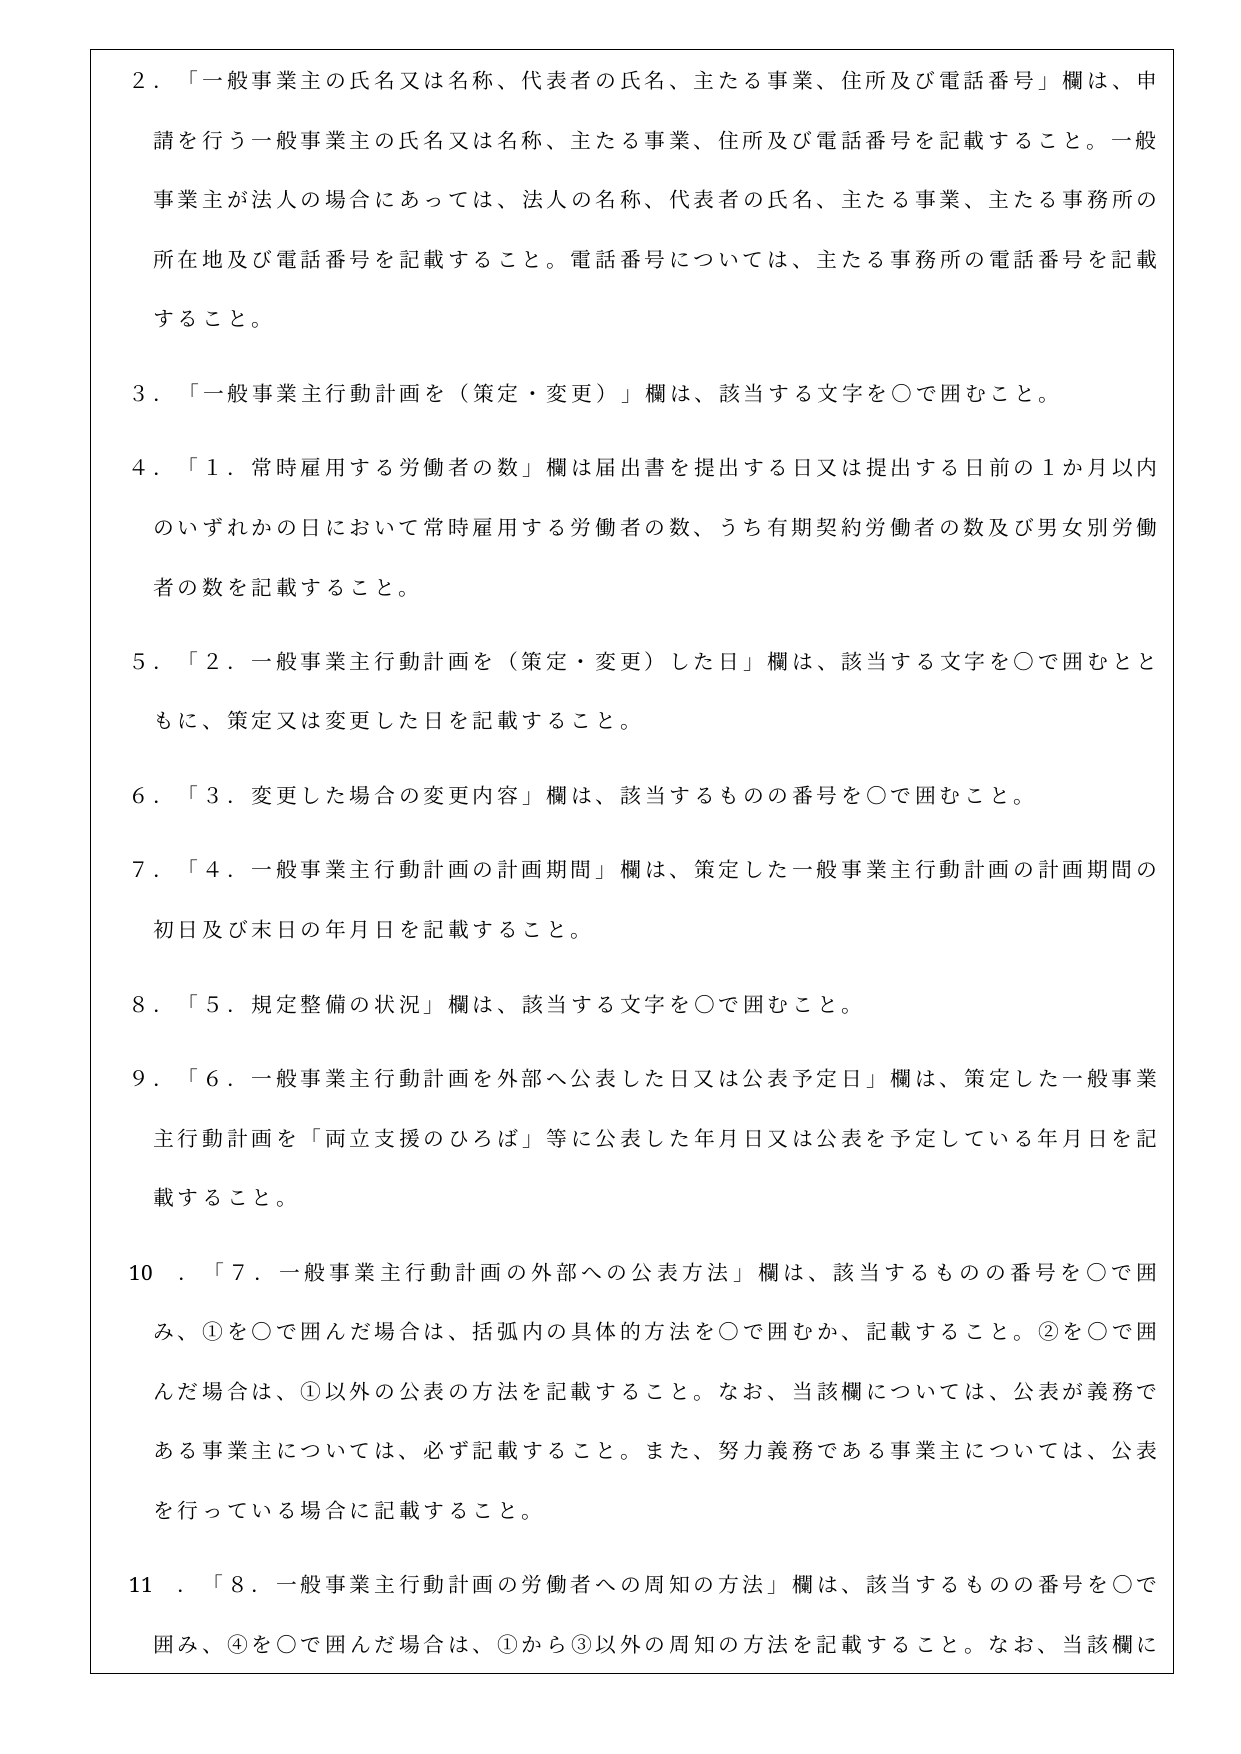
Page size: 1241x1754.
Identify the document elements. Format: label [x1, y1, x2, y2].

table_header [91, 50, 1173, 1673]
